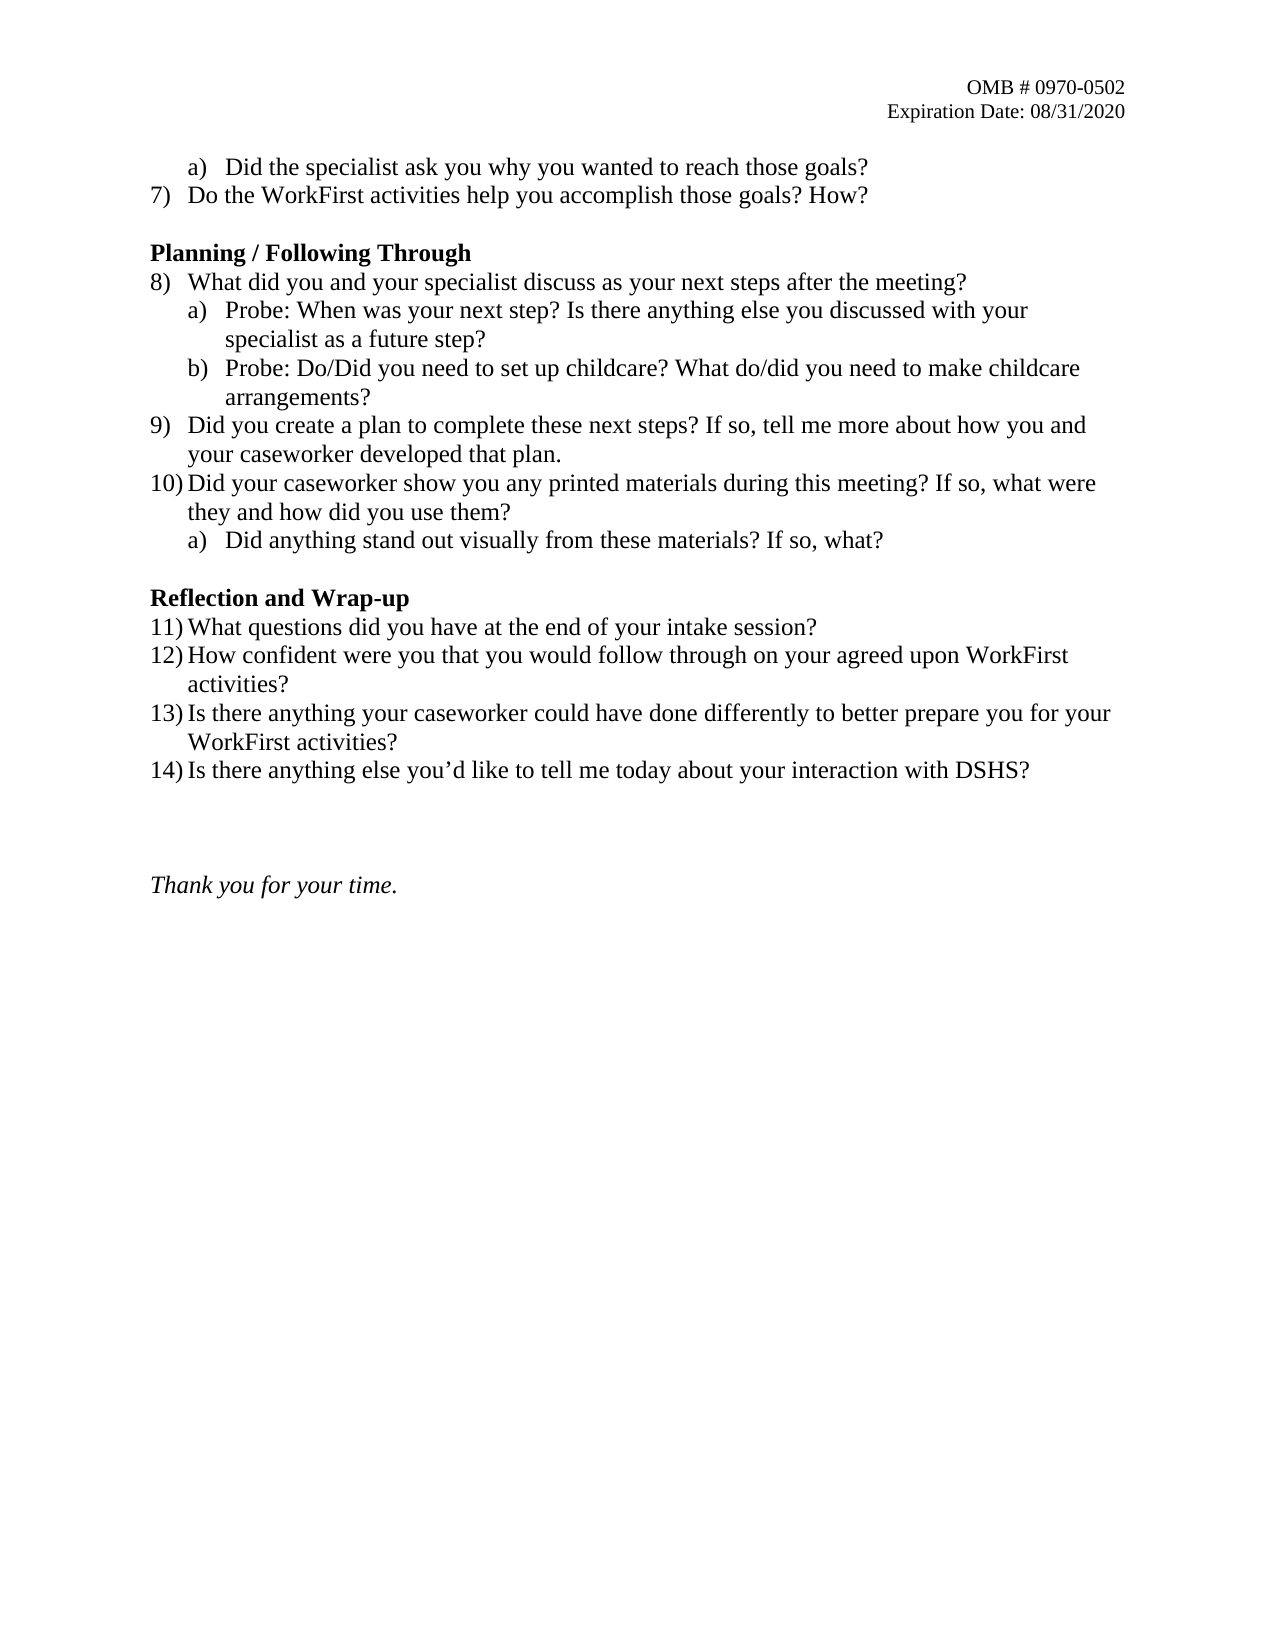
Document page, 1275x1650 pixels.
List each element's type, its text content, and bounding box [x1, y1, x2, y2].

list Is there anything your caseworker could have done differently to better prepare you for your WorkFirst activities? [150, 698, 1125, 756]
list Do the WorkFirst activities help you accomplish those goals? How? [150, 181, 1125, 209]
text Reflection and Wrap-up [150, 583, 1125, 612]
text Thank you for your time. [150, 871, 1125, 899]
list Is there anything else you’d like to tell me today about your interaction with DSHS? [150, 756, 1125, 784]
list Did your caseworker show you any printed materials during this meeting? If so, what were they and how did you use them? [150, 468, 1125, 526]
list How confident were you that you would follow through on your agreed upon WorkFirst activities? [150, 641, 1125, 698]
text Planning / Following Through [150, 238, 1125, 267]
list What did you and your specialist discuss as your next steps after the meeting? [150, 267, 1125, 296]
list What questions did you have at the end of your intake session? [150, 612, 1125, 641]
list Did you create a plan to complete these next steps? If so, tell me more about how you and your caseworker developed that plan. [150, 411, 1125, 468]
list Probe: When was your next step? Is there anything else you discussed with your specialist as a future step? [187, 296, 1125, 353]
list Probe: Do/Did you need to set up childcare? What do/did you need to make childcare arrangements? [187, 353, 1125, 411]
list Did the specialist ask you why you wanted to reach those goals? [187, 152, 1125, 181]
list Did anything stand out visually from these materials? If so, what? [187, 526, 1125, 554]
